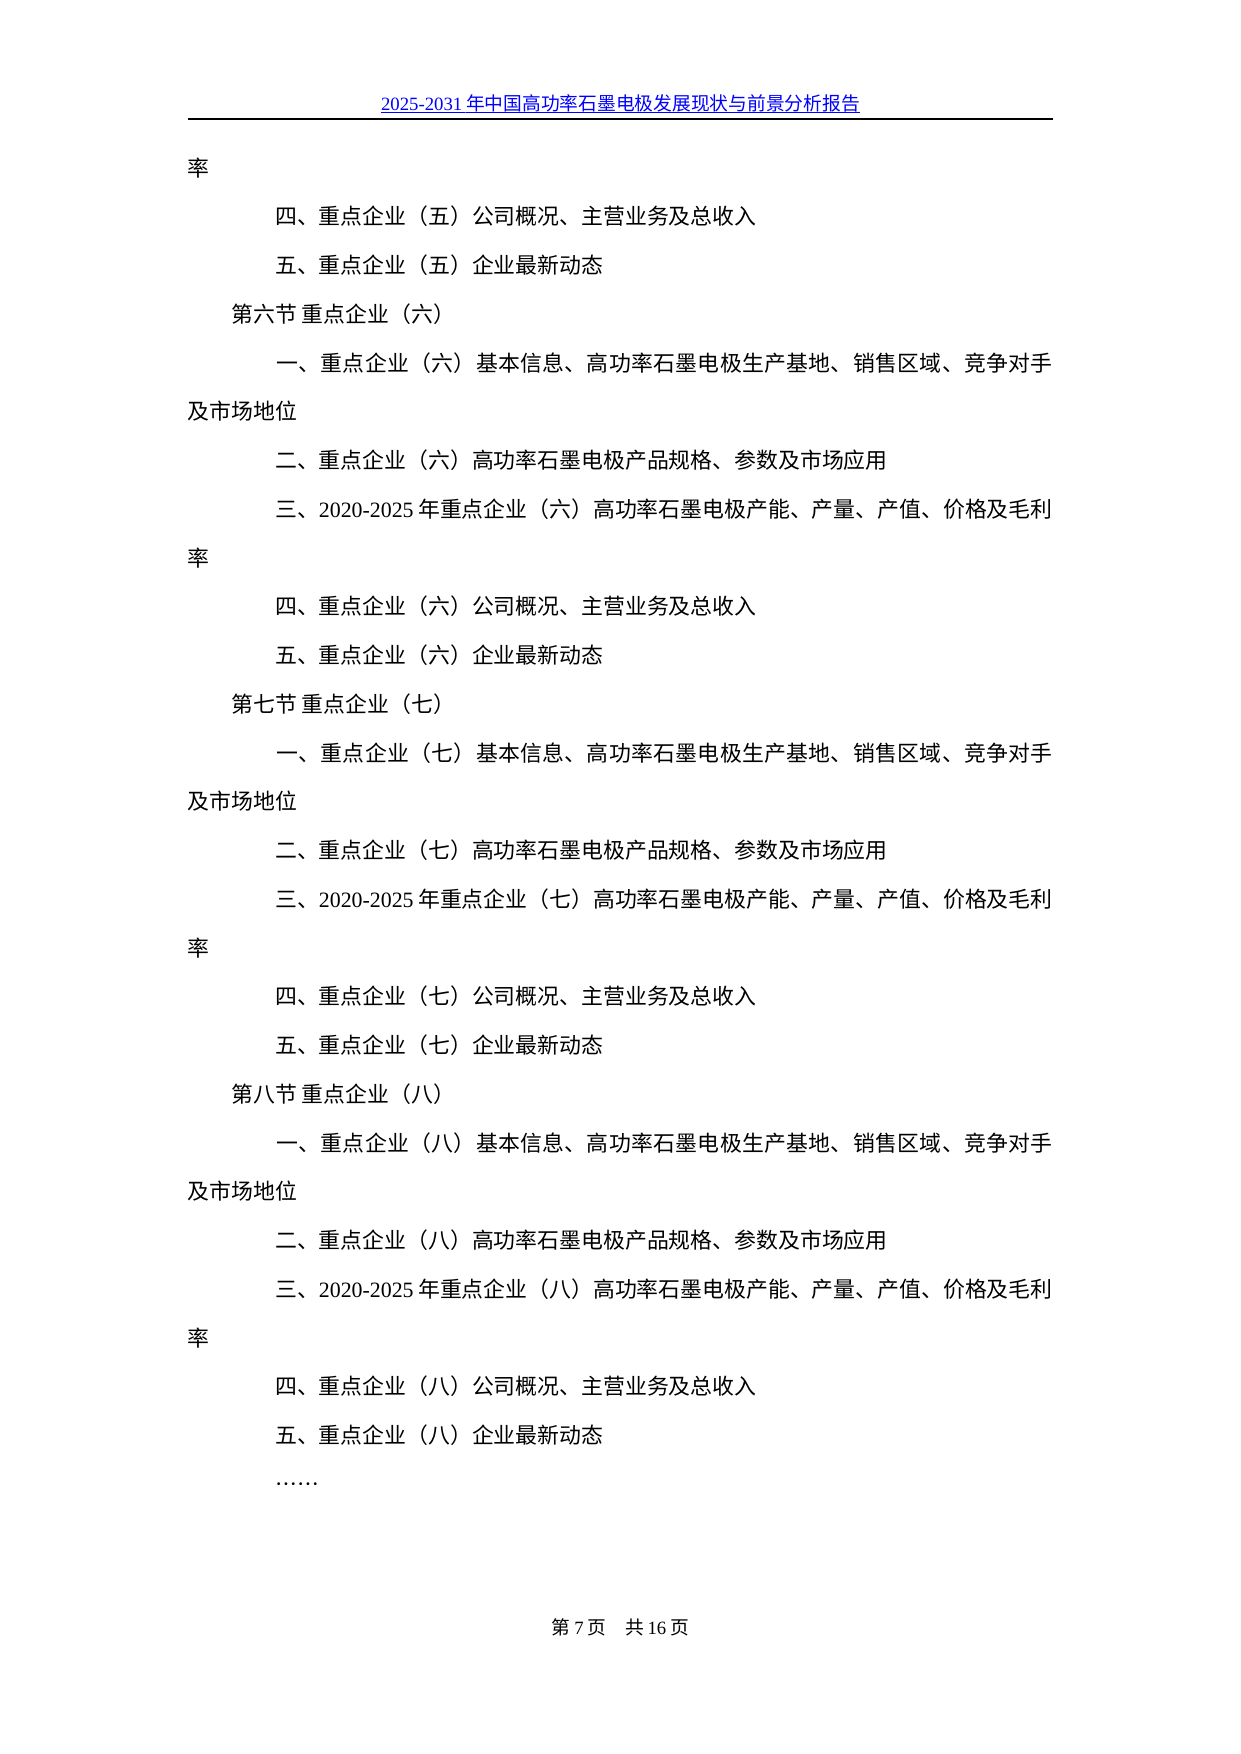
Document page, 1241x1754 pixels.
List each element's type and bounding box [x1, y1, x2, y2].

text [187, 150, 1053, 1499]
